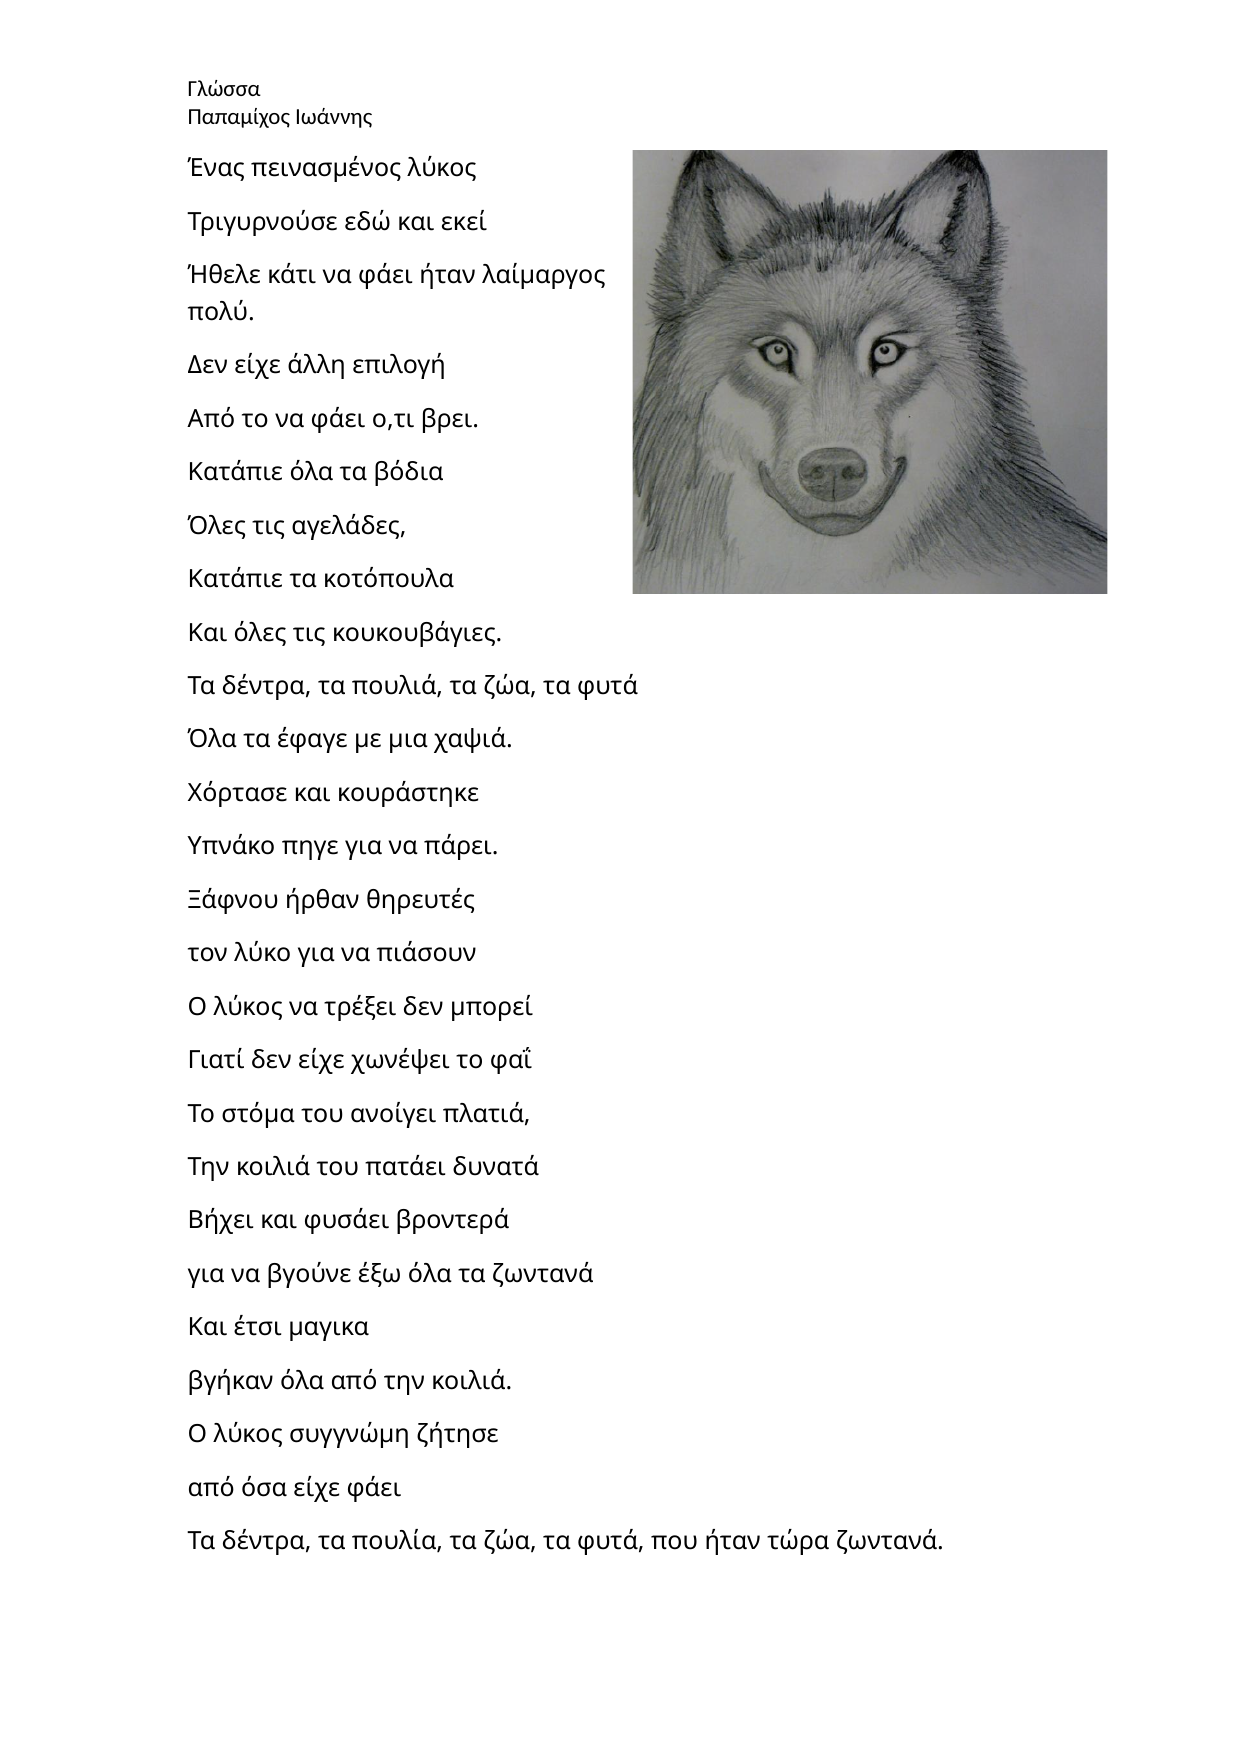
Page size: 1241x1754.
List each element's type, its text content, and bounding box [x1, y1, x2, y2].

text Ο λύκος να τρέξει δεν μπορεί [187, 988, 1053, 1022]
text Το στόμα του ανοίγει πλατιά, [187, 1095, 1053, 1129]
text Βήχει και φυσάει βροντερά [187, 1202, 1053, 1236]
text Τριγυρνούσε εδώ και εκεί [187, 203, 632, 237]
text Τα δέντρα, τα πουλιά, τα ζώα, τα φυτά [187, 668, 1053, 702]
text Κατάπιε τα κοτόπουλα [187, 561, 1053, 595]
text Ήθελε κάτι να φάει ήταν λαίμαργος πολύ. [187, 257, 632, 328]
text Υπνάκο πηγε για να πάρει. [187, 828, 1053, 862]
text Δεν είχε άλλη επιλογή [187, 347, 632, 381]
text Όλα τα έφαγε με μια χαψιά. [187, 721, 1053, 755]
text βγήκαν όλα από την κοιλιά. [187, 1362, 1053, 1396]
text Και έτσι μαγικα [187, 1309, 1053, 1343]
text από όσα είχε φάει [187, 1469, 1053, 1503]
text Ξάφνου ήρθαν θηρευτές [187, 881, 1053, 916]
text τον λύκο για να πιάσουν [187, 935, 1053, 969]
text Ο λύκος συγγνώμη ζήτησε [187, 1416, 1053, 1450]
text Γιατί δεν είχε χωνέψει το φαΐ [187, 1042, 1053, 1076]
picture [632, 150, 1108, 594]
text Όλες τις αγελάδες, [187, 507, 632, 541]
text Από το να φάει ο,τι βρει. [187, 401, 632, 434]
text Και όλες τις κουκουβάγιες. [187, 614, 1053, 648]
text Κατάπιε όλα τα βόδια [187, 454, 632, 488]
text Ένας πεινασμένος λύκος [187, 150, 632, 184]
text για να βγούνε έξω όλα τα ζωντανά [187, 1256, 1053, 1289]
text Τα δέντρα, τα πουλία, τα ζώα, τα φυτά, που ήταν τώρα ζωντανά. [187, 1523, 1053, 1557]
text Χόρτασε και κουράστηκε [187, 774, 1053, 809]
text Την κοιλιά του πατάει δυνατά [187, 1149, 1053, 1183]
